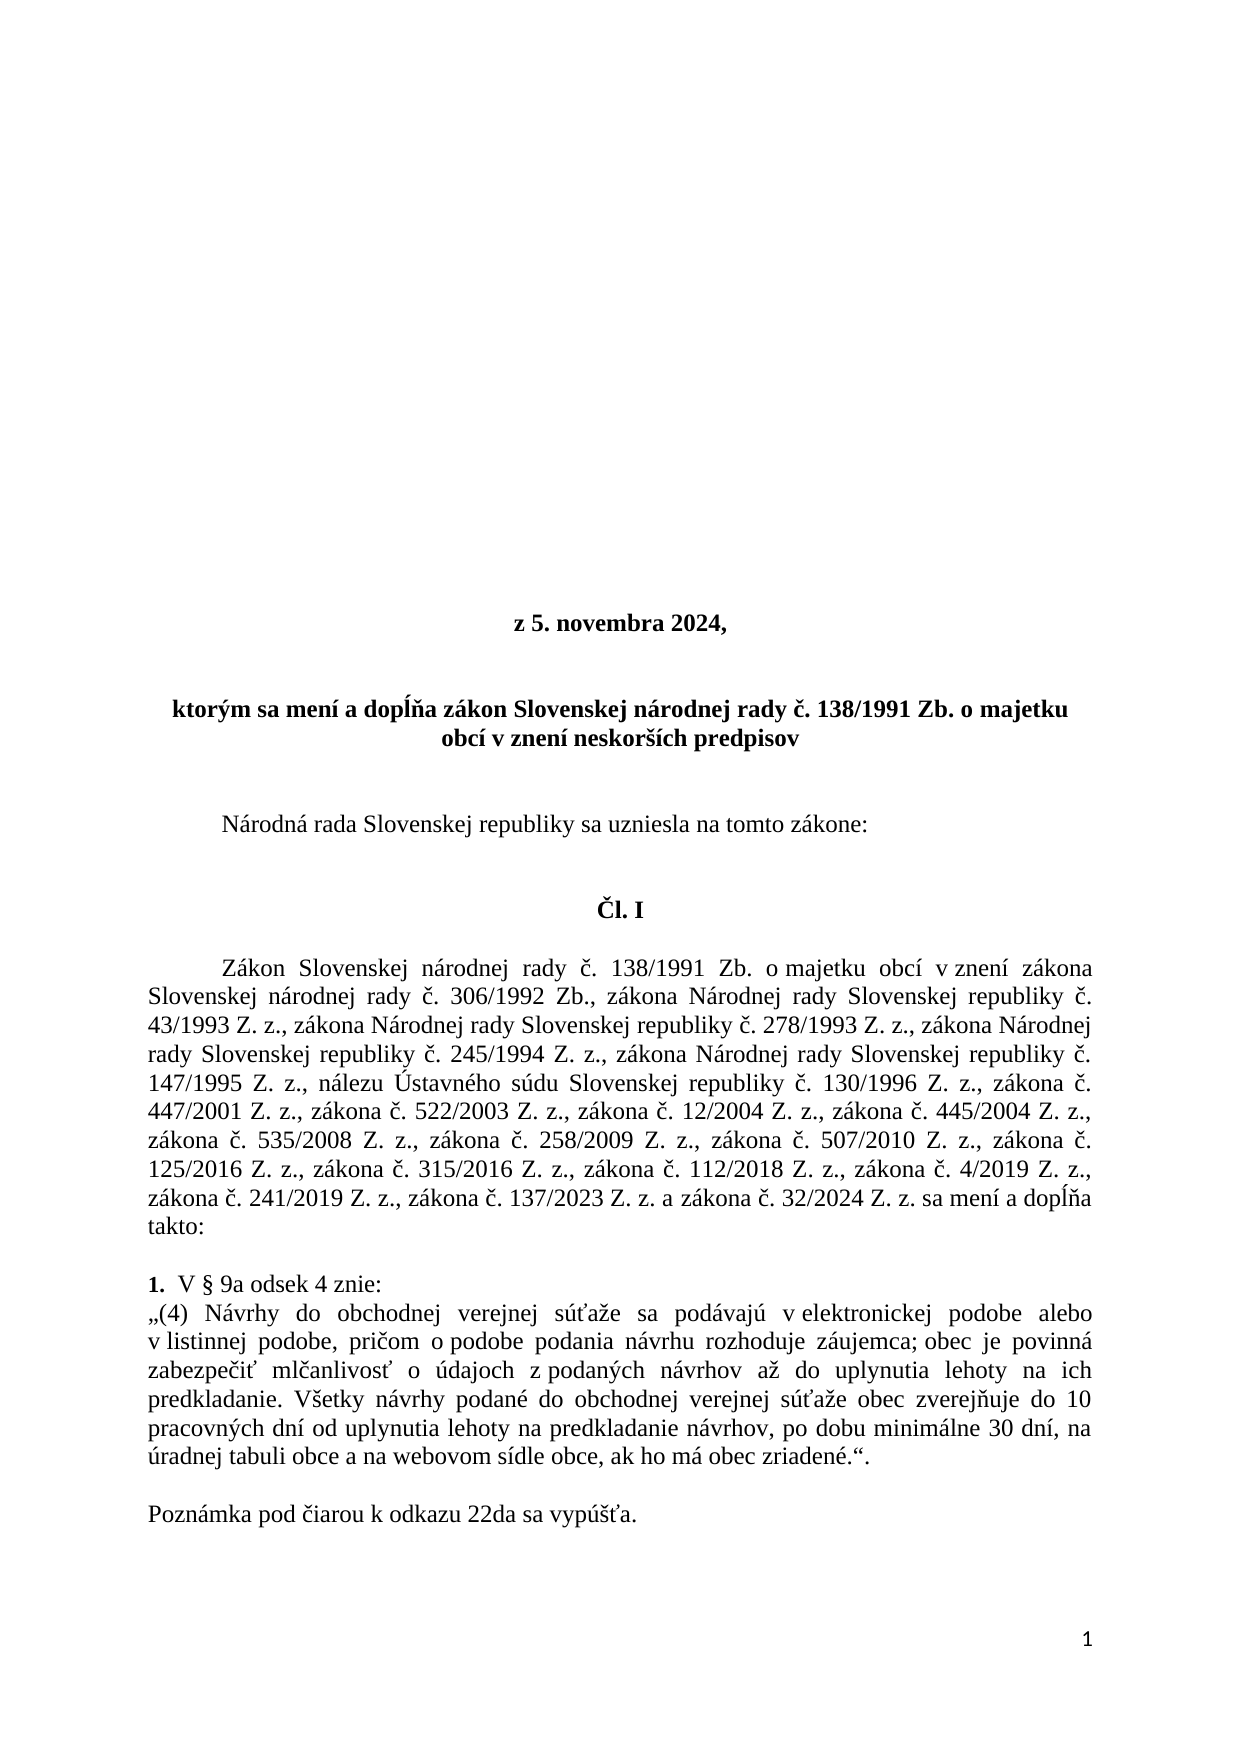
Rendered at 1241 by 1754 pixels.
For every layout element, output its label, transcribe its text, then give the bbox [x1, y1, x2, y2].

text z 5. novembra 2024, [148, 608, 1093, 636]
text ktorým sa mení a dopĺňa zákon Slovenskej národnej rady č. 138/1991 Zb. o majetku obcí v znení neskorších predpisov [148, 694, 1093, 751]
text Zákon Slovenskej národnej rady č. 138/1991 Zb. o majetku obcí v znení zákona Slovenskej národnej rady č. 306/1992 Zb., zákona Národnej rady Slovenskej republiky č. 43/1993 Z. z., zákona Národnej rady Slovenskej republiky č. 278/1993 Z. z., zákona Národnej rady Slovenskej republiky č. 245/1994 Z. z., zákona Národnej rady Slovenskej republiky č. 147/1995 Z. z., nálezu Ústavného súdu Slovenskej republiky č. 130/1996 Z. z., zákona č. 447/2001 Z. z., zákona č. 522/2003 Z. z., zákona č. 12/2004 Z. z., zákona č. 445/2004 Z. z., zákona č. 535/2008 Z. z., zákona č. 258/2009 Z. z., zákona č. 507/2010 Z. z., zákona č. 125/2016 Z. z., zákona č. 315/2016 Z. z., zákona č. 112/2018 Z. z., zákona č. 4/2019 Z. z., zákona č. 241/2019 Z. z., zákona č. 137/2023 Z. z. a zákona č. 32/2024 Z. z. sa mení a dopĺňa takto: [148, 953, 1093, 1240]
list V § 9a odsek 4 znie: [148, 1269, 1093, 1298]
text Národná rada Slovenskej republiky sa uzniesla na tomto zákone: [148, 809, 1093, 838]
text „(4) Návrhy do obchodnej verejnej súťaže sa podávajú v elektronickej podobe alebo v listinnej podobe, pričom o podobe podania návrhu rozhoduje záujemca; obec je povinná zabezpečiť mlčanlivosť o údajoch z podaných návrhov až do uplynutia lehoty na ich predkladanie. Všetky návrhy podané do obchodnej verejnej súťaže obec zverejňuje do 10 pracovných dní od uplynutia lehoty na predkladanie návrhov, po dobu minimálne 30 dní, na úradnej tabuli obce a na webovom sídle obce, ak ho má obec zriadené.“. [148, 1298, 1093, 1470]
text Čl. I [148, 895, 1093, 924]
text Poznámka pod čiarou k odkazu 22da sa vypúšťa. [148, 1499, 1093, 1528]
